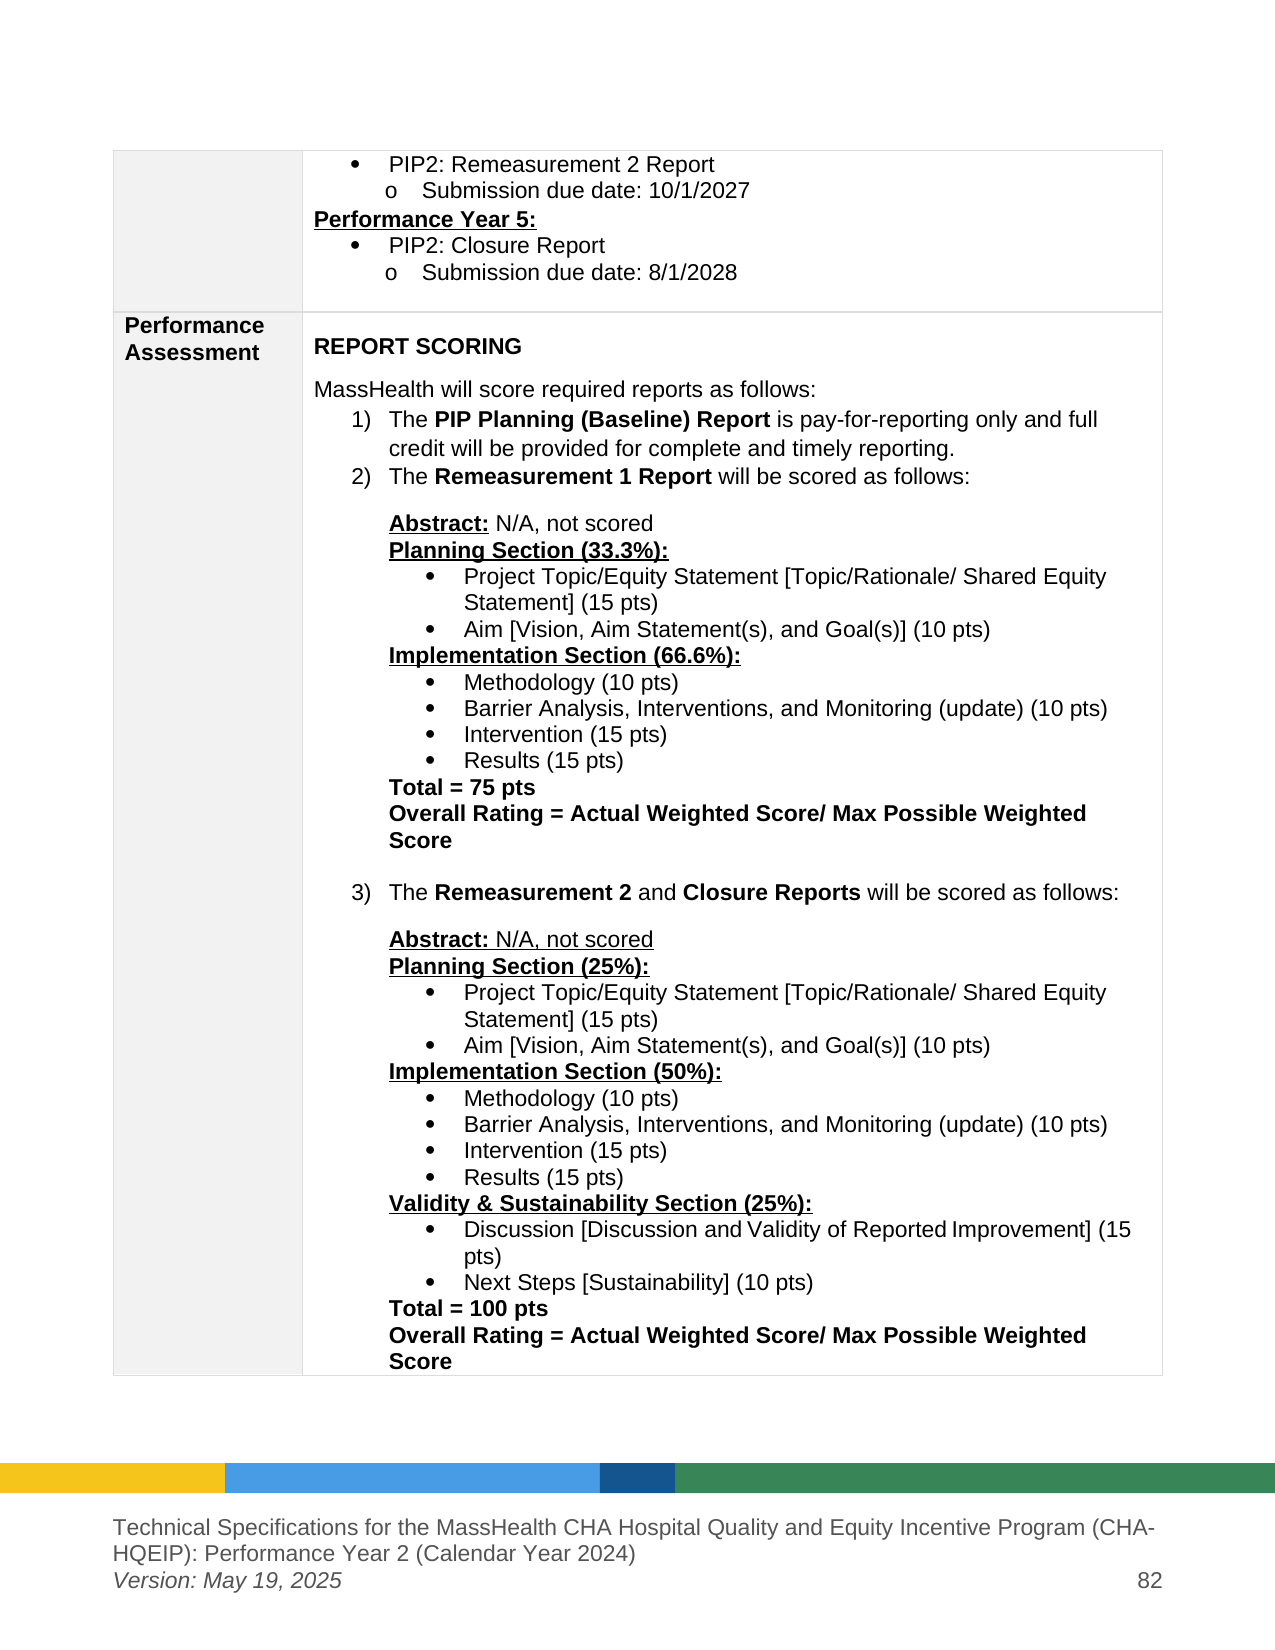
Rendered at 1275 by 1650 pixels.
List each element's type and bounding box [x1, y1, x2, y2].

table_header [303, 151, 1162, 311]
table_header [114, 151, 302, 311]
table_cell [303, 313, 1162, 1374]
table_cell [114, 313, 302, 1374]
